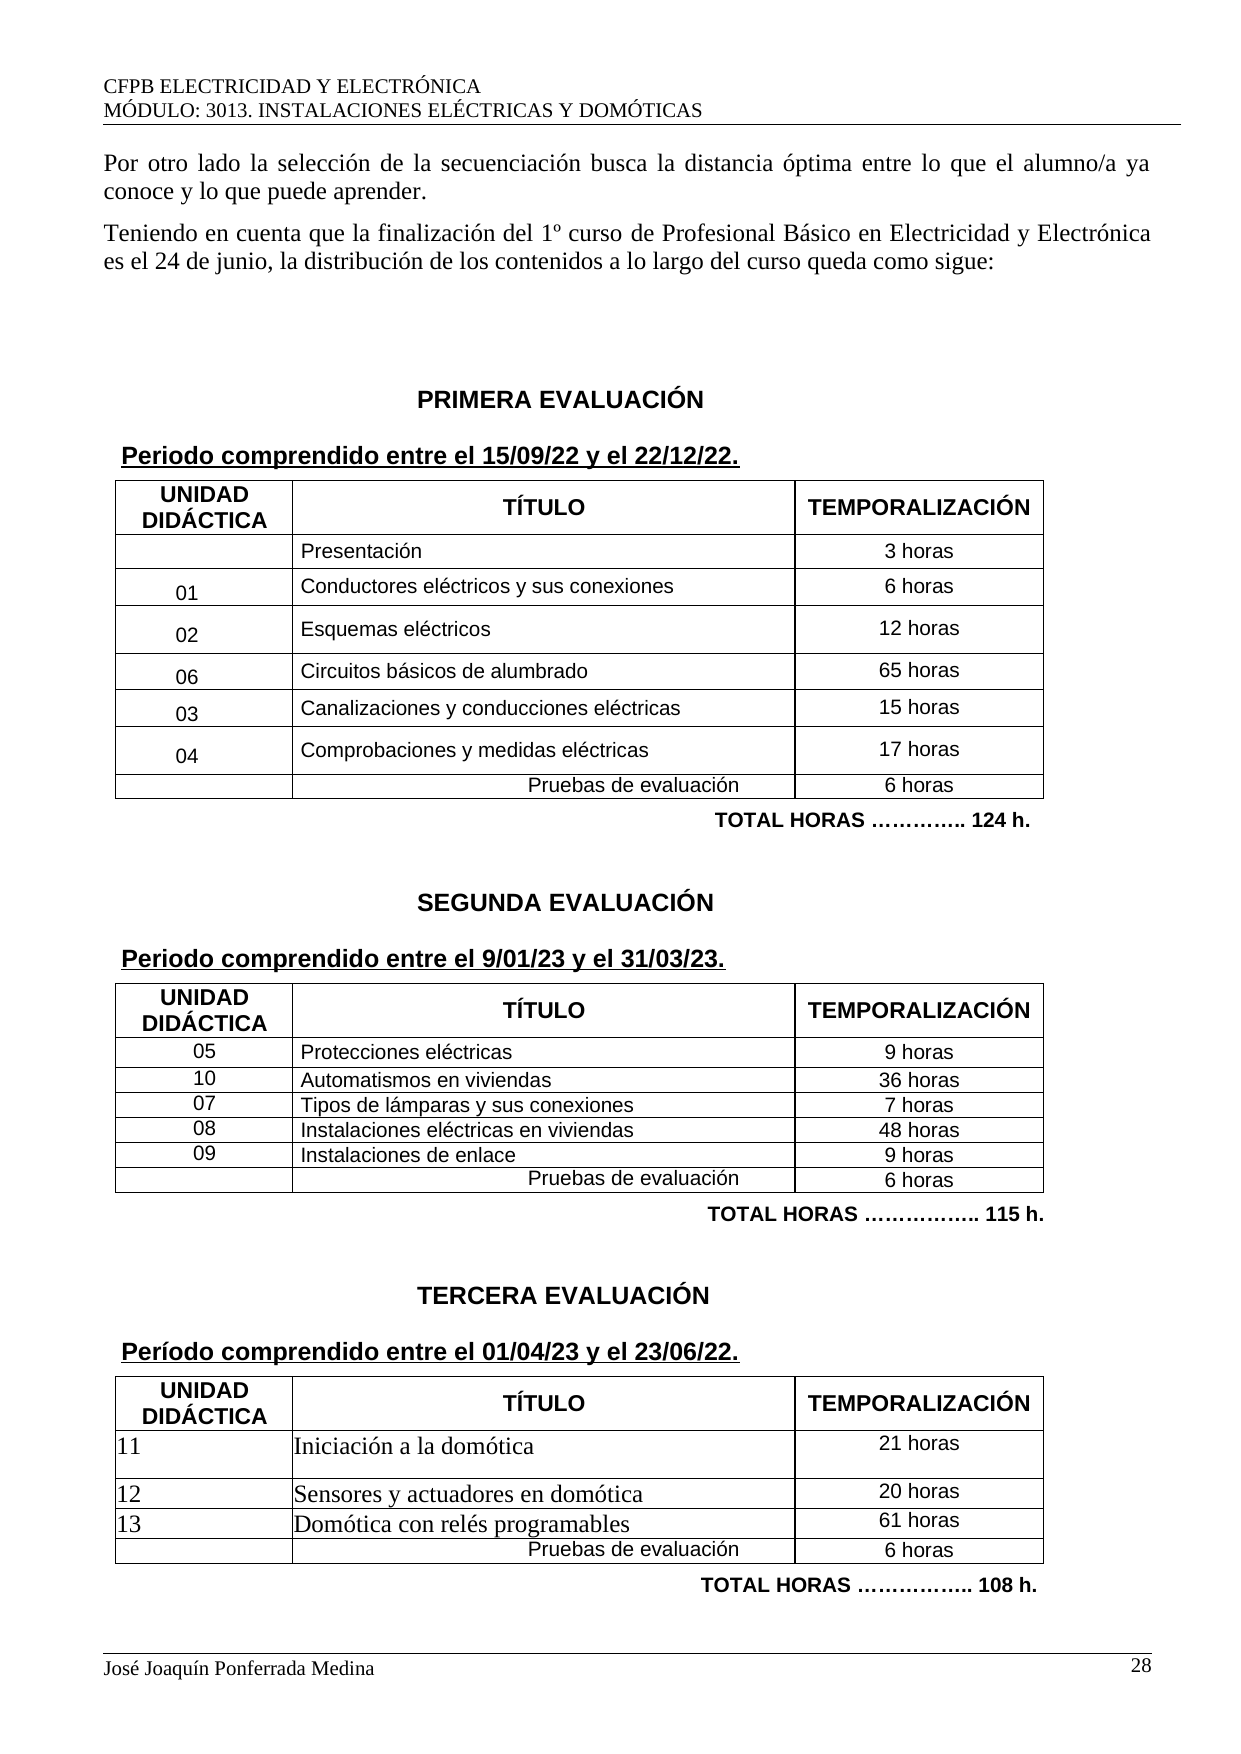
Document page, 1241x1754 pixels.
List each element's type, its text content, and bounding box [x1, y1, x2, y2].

table_cell Pruebas de evaluación [293, 775, 794, 798]
text TOTAL HORAS …………….. 115 h. [707, 1202, 1152, 1226]
table_cell 36 horas [796, 1068, 1043, 1092]
text Teniendo en cuenta que la finalización del 1º curso de Profesional Básico en Electricidad y Electrónica es el 24 de junio, la distribución de los contenidos a lo largo del curso queda como sigue: [103, 218, 1152, 275]
table_cell 48 horas [796, 1118, 1043, 1142]
table_cell 04 [116, 727, 292, 774]
text TOTAL HORAS ………….. 124 h. [714, 808, 1152, 832]
table_cell [116, 775, 292, 798]
text TERCERA EVALUACIÓN [417, 1282, 1152, 1310]
table_cell Canalizaciones y conducciones eléctricas [293, 690, 794, 726]
text Periodo comprendido entre el 15/09/22 y el 22/12/22. [121, 442, 1152, 470]
table_header TÍTULO [293, 984, 794, 1037]
table_cell 06 [116, 654, 292, 689]
table_header UNIDAD DIDÁCTICA [116, 1377, 292, 1430]
table_cell 11 [116, 1431, 292, 1478]
table_cell [116, 1168, 292, 1192]
table_cell Domótica con relés programables [293, 1509, 794, 1537]
table_cell Esquemas eléctricos [293, 606, 794, 652]
table_cell Instalaciones de enlace [293, 1143, 794, 1167]
table_cell 6 horas [796, 569, 1043, 604]
table_cell 01 [116, 569, 292, 604]
table_cell 65 horas [796, 654, 1043, 689]
table_cell 12 [116, 1479, 292, 1508]
table_header TÍTULO [293, 1377, 794, 1430]
table_cell 13 [116, 1509, 292, 1537]
text Por otro lado la selección de la secuenciación busca la distancia óptima entre lo que el alumno/a ya conoce y lo que puede aprender. [103, 148, 1152, 205]
table_cell 61 horas [796, 1509, 1043, 1537]
table_cell Pruebas de evaluación [293, 1168, 794, 1192]
table_cell Circuitos básicos de alumbrado [293, 654, 794, 689]
text SEGUNDA EVALUACIÓN [417, 889, 1152, 917]
table_cell 17 horas [796, 727, 1043, 774]
table_header TEMPORALIZACIÓN [796, 984, 1043, 1037]
table_cell 7 horas [796, 1093, 1043, 1117]
table_cell Instalaciones eléctricas en viviendas [293, 1118, 794, 1142]
table_cell 9 horas [796, 1143, 1043, 1167]
table_cell 03 [116, 690, 292, 726]
table_header TEMPORALIZACIÓN [796, 1377, 1043, 1430]
table_cell 09 [116, 1143, 292, 1167]
table_cell 21 horas [796, 1431, 1043, 1478]
text TOTAL HORAS …………….. 108 h. [701, 1572, 1152, 1596]
table_cell [116, 1539, 292, 1562]
table_cell 6 horas [796, 1168, 1043, 1192]
text PRIMERA EVALUACIÓN [417, 387, 1152, 414]
table_cell Pruebas de evaluación [293, 1539, 794, 1562]
table_cell Comprobaciones y medidas eléctricas [293, 727, 794, 774]
table_cell Tipos de lámparas y sus conexiones [293, 1093, 794, 1117]
table_cell Automatismos en viviendas [293, 1068, 794, 1092]
table_header UNIDAD DIDÁCTICA [116, 984, 292, 1037]
table_cell 20 horas [796, 1479, 1043, 1508]
table_header UNIDAD DIDÁCTICA [116, 481, 292, 534]
text Período comprendido entre el 01/04/23 y el 23/06/22. [121, 1338, 1152, 1366]
table_cell 15 horas [796, 690, 1043, 726]
table_cell 3 horas [796, 535, 1043, 568]
table_cell Sensores y actuadores en domótica [293, 1479, 794, 1508]
table_cell 6 horas [796, 775, 1043, 798]
table_cell 12 horas [796, 606, 1043, 652]
table_cell 07 [116, 1093, 292, 1117]
table_cell [116, 535, 292, 568]
table_cell Presentación [293, 535, 794, 568]
table_cell 05 [116, 1038, 292, 1067]
table_header TEMPORALIZACIÓN [796, 481, 1043, 534]
table_cell Conductores eléctricos y sus conexiones [293, 569, 794, 604]
table_cell Iniciación a la domótica [293, 1431, 794, 1478]
table_cell 9 horas [796, 1038, 1043, 1067]
table_header TÍTULO [293, 481, 794, 534]
table_cell 10 [116, 1068, 292, 1092]
table_cell 6 horas [796, 1539, 1043, 1562]
table_cell 02 [116, 606, 292, 652]
table_cell 08 [116, 1118, 292, 1142]
table_cell Protecciones eléctricas [293, 1038, 794, 1067]
text Periodo comprendido entre el 9/01/23 y el 31/03/23. [121, 945, 1152, 973]
